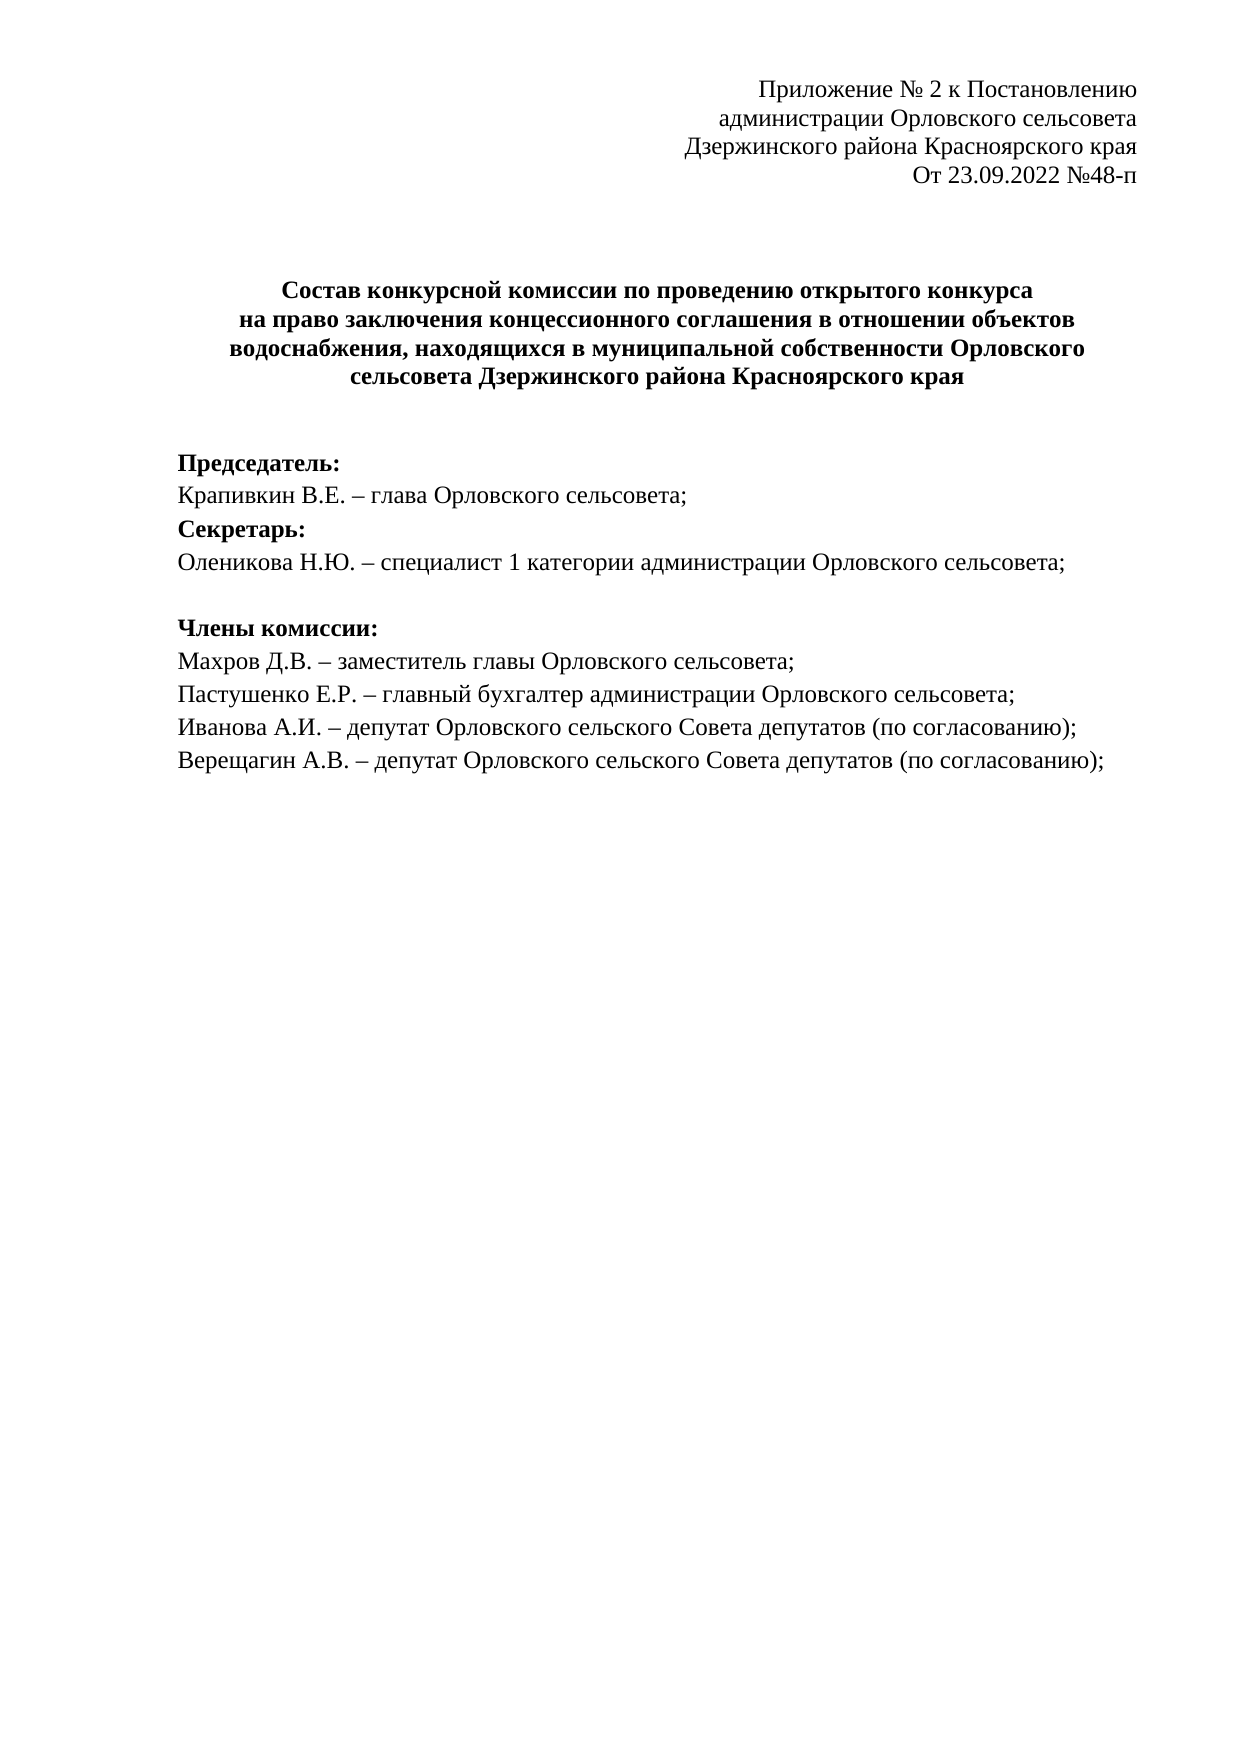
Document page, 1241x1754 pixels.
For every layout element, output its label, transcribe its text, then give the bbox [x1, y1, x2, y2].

text Пастушенко Е.Р. – главный бухгалтер администрации Орловского сельсовета; [177, 679, 1137, 707]
text Махров Д.В. – заместитель главы Орловского сельсовета; [177, 646, 1137, 674]
text Крапивкин В.Е. – глава Орловского сельсовета; [177, 481, 1137, 509]
text Члены комиссии: [177, 613, 1137, 641]
text Дзержинского района Красноярского края [177, 131, 1137, 160]
text Председатель: [177, 448, 1137, 476]
text администрации Орловского сельсовета [177, 103, 1137, 131]
text От 23.09.2022 №48-п [177, 160, 1137, 189]
text Состав конкурсной комиссии по проведению открытого конкурса [177, 275, 1137, 304]
text на право заключения концессионного соглашения в отношении объектов водоснабжения, находящихся в муниципальной собственности Орловского сельсовета Дзержинского района Красноярского края [177, 304, 1137, 390]
text Секретарь: [177, 514, 1137, 542]
text Оленикова Н.Ю. – специалист 1 категории администрации Орловского сельсовета; [177, 547, 1137, 575]
text Приложение № 2 к Постановлению [177, 74, 1137, 103]
text Иванова А.И. – депутат Орловского сельского Совета депутатов (по согласованию); [177, 712, 1137, 741]
text Верещагин А.В. – депутат Орловского сельского Совета депутатов (по согласованию); [177, 745, 1137, 773]
